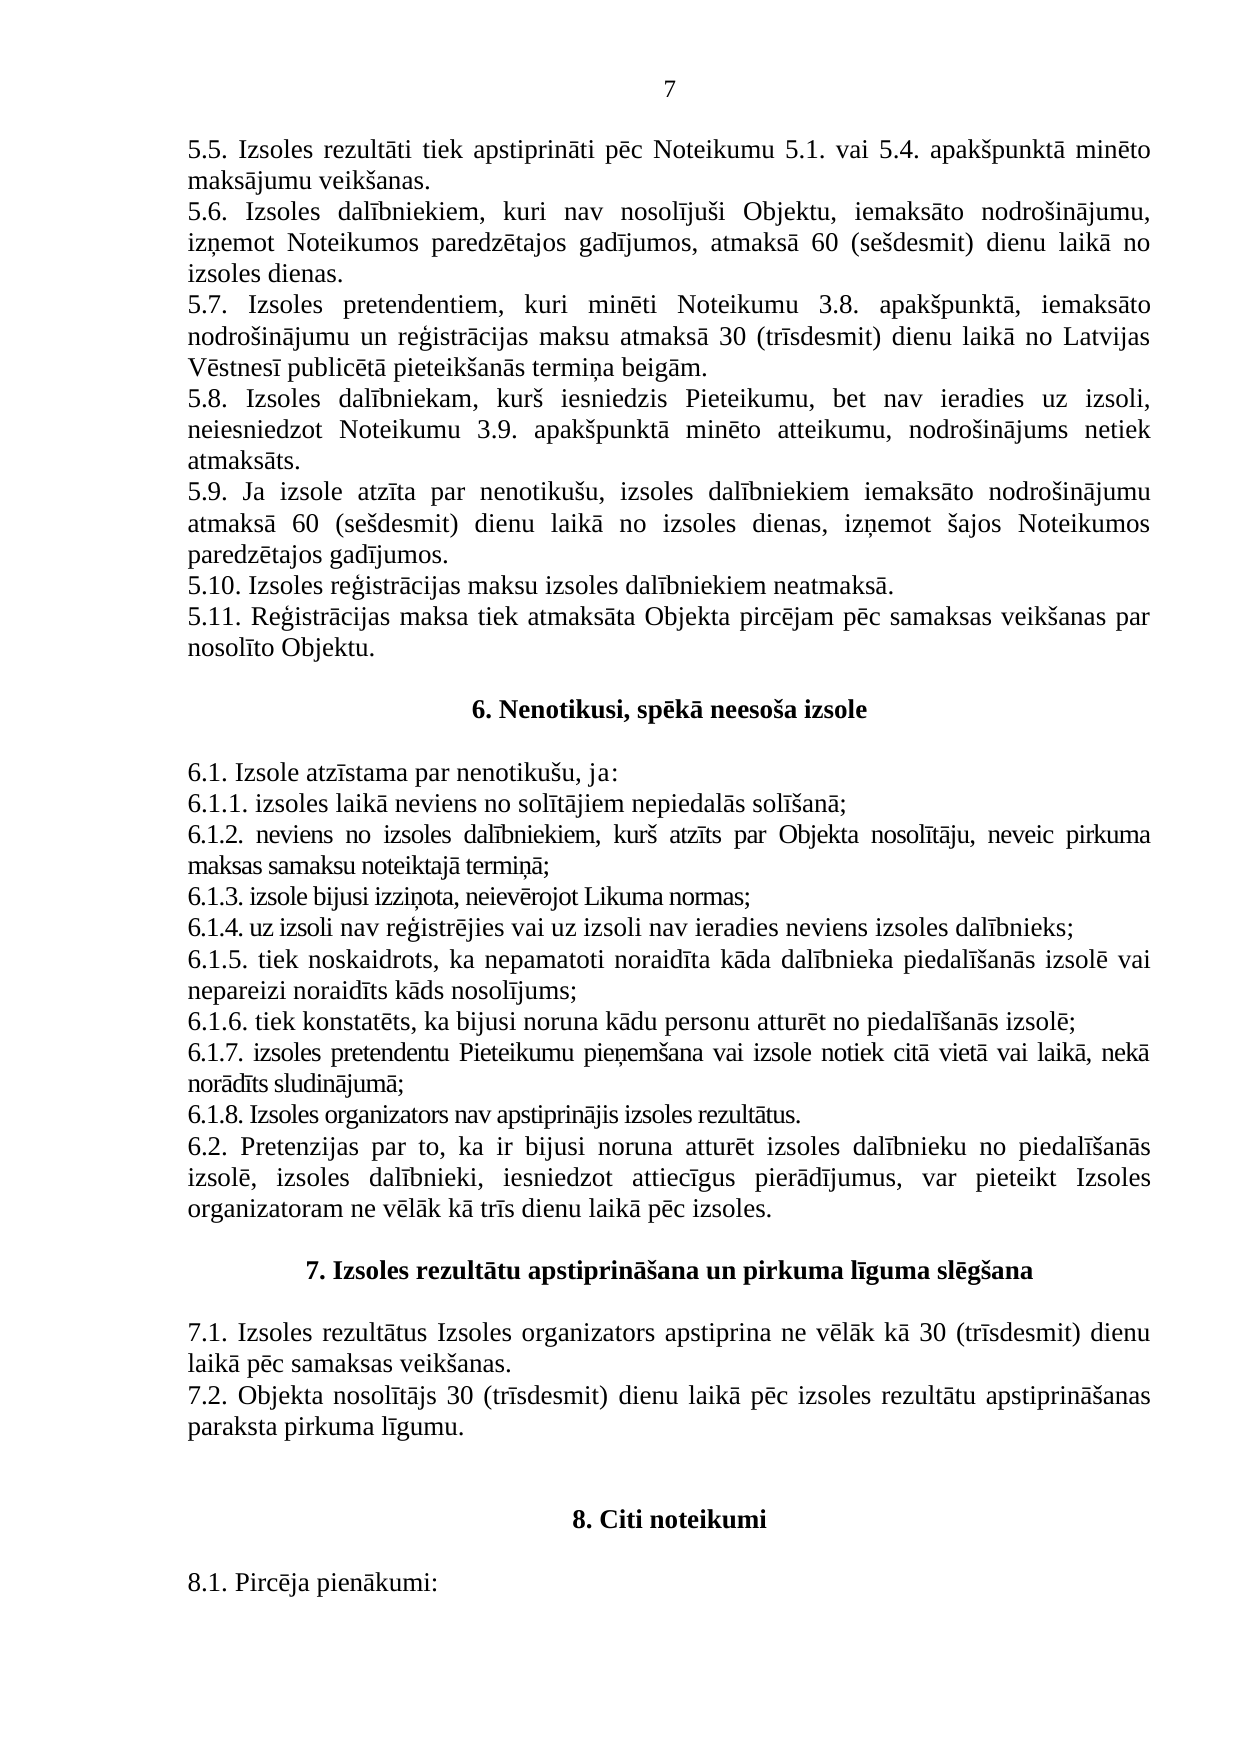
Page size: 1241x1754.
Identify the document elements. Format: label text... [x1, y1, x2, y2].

text 6.1.7. izsoles pretendentu Pieteikumu pieņemšana vai izsole notiek citā vietā vai laikā, nekā norādīts sludinājumā; [187, 1036, 1152, 1098]
text 5.7. Izsoles pretendentiem, kuri minēti Noteikumu 3.8. apakšpunktā, iemaksāto nodrošinājumu un reģistrācijas maksu atmaksā 30 (trīsdesmit) dienu laikā no Latvijas Vēstnesī publicētā pieteikšanās termiņa beigām. [187, 289, 1152, 382]
text 5.11. Reģistrācijas maksa tiek atmaksāta Objekta pircējam pēc samaksas veikšanas par nosolīto Objektu. [187, 600, 1152, 662]
text 6.1.5. tiek noskaidrots, ka nepamatoti noraidīta kāda dalībnieka piedalīšanās izsolē vai nepareizi noraidīts kāds nosolījums; [187, 943, 1152, 1005]
text 5.8. Izsoles dalībniekam, kurš iesniedzis Pieteikumu, bet nav ieradies uz izsoli, neiesniedzot Noteikumu 3.9. apakšpunktā minēto atteikumu, nodrošinājums netiek atmaksāts. [187, 382, 1152, 476]
text 5.10. Izsoles reģistrācijas maksu izsoles dalībniekiem neatmaksā. [187, 569, 1152, 600]
text 6.1.6. tiek konstatēts, ka bijusi noruna kādu personu atturēt no piedalīšanās izsolē; [187, 1005, 1152, 1036]
text 7.1. Izsoles rezultātus Izsoles organizators apstiprina ne vēlāk kā 30 (trīsdesmit) dienu laikā pēc samaksas veikšanas. [187, 1316, 1152, 1379]
text 6. Nenotikusi, spēkā neesoša izsole [187, 693, 1152, 725]
text 7.2. Objekta nosolītājs 30 (trīsdesmit) dienu laikā pēc izsoles rezultātu apstiprināšanas paraksta pirkuma līgumu. [187, 1379, 1152, 1441]
text 6.1.4. uz izsoli nav reģistrējies vai uz izsoli nav ieradies neviens izsoles dalībnieks; [187, 912, 1152, 943]
text 5.5. Izsoles rezultāti tiek apstiprināti pēc Noteikumu 5.1. vai 5.4. apakšpunktā minēto maksājumu veikšanas. [187, 133, 1152, 195]
text 6.2. Pretenzijas par to, ka ir bijusi noruna atturēt izsoles dalībnieku no piedalīšanās izsolē, izsoles dalībnieki, iesniedzot attiecīgus pierādījumus, var pieteikt Izsoles organizatoram ne vēlāk kā trīs dienu laikā pēc izsoles. [187, 1129, 1152, 1223]
text 6.1.8. Izsoles organizators nav apstiprinājis izsoles rezultātus. [187, 1098, 1152, 1129]
text 8.1. Pircēja pienākumi: [187, 1566, 1152, 1597]
text 5.6. Izsoles dalībniekiem, kuri nav nosolījuši Objektu, iemaksāto nodrošinājumu, izņemot Noteikumos paredzētajos gadījumos, atmaksā 60 (sešdesmit) dienu laikā no izsoles dienas. [187, 195, 1152, 289]
text 7. Izsoles rezultātu apstiprināšana un pirkuma līguma slēgšana [187, 1254, 1152, 1285]
text 8. Citi noteikumi [187, 1503, 1152, 1534]
text 6.1.2. neviens no izsoles dalībniekiem, kurš atzīts par Objekta nosolītāju, neveic pirkuma maksas samaksu noteiktajā termiņā; [187, 818, 1152, 880]
text 6.1. Izsole atzīstama par nenotikušu, ja: [187, 756, 1152, 787]
text 5.9. Ja izsole atzīta par nenotikušu, izsoles dalībniekiem iemaksāto nodrošinājumu atmaksā 60 (sešdesmit) dienu laikā no izsoles dienas, izņemot šajos Noteikumos paredzētajos gadījumos. [187, 476, 1152, 569]
text 6.1.3. izsole bijusi izziņota, neievērojot Likuma normas; [187, 880, 1152, 912]
text 6.1.1. izsoles laikā neviens no solītājiem nepiedalās solīšanā; [187, 787, 1152, 818]
